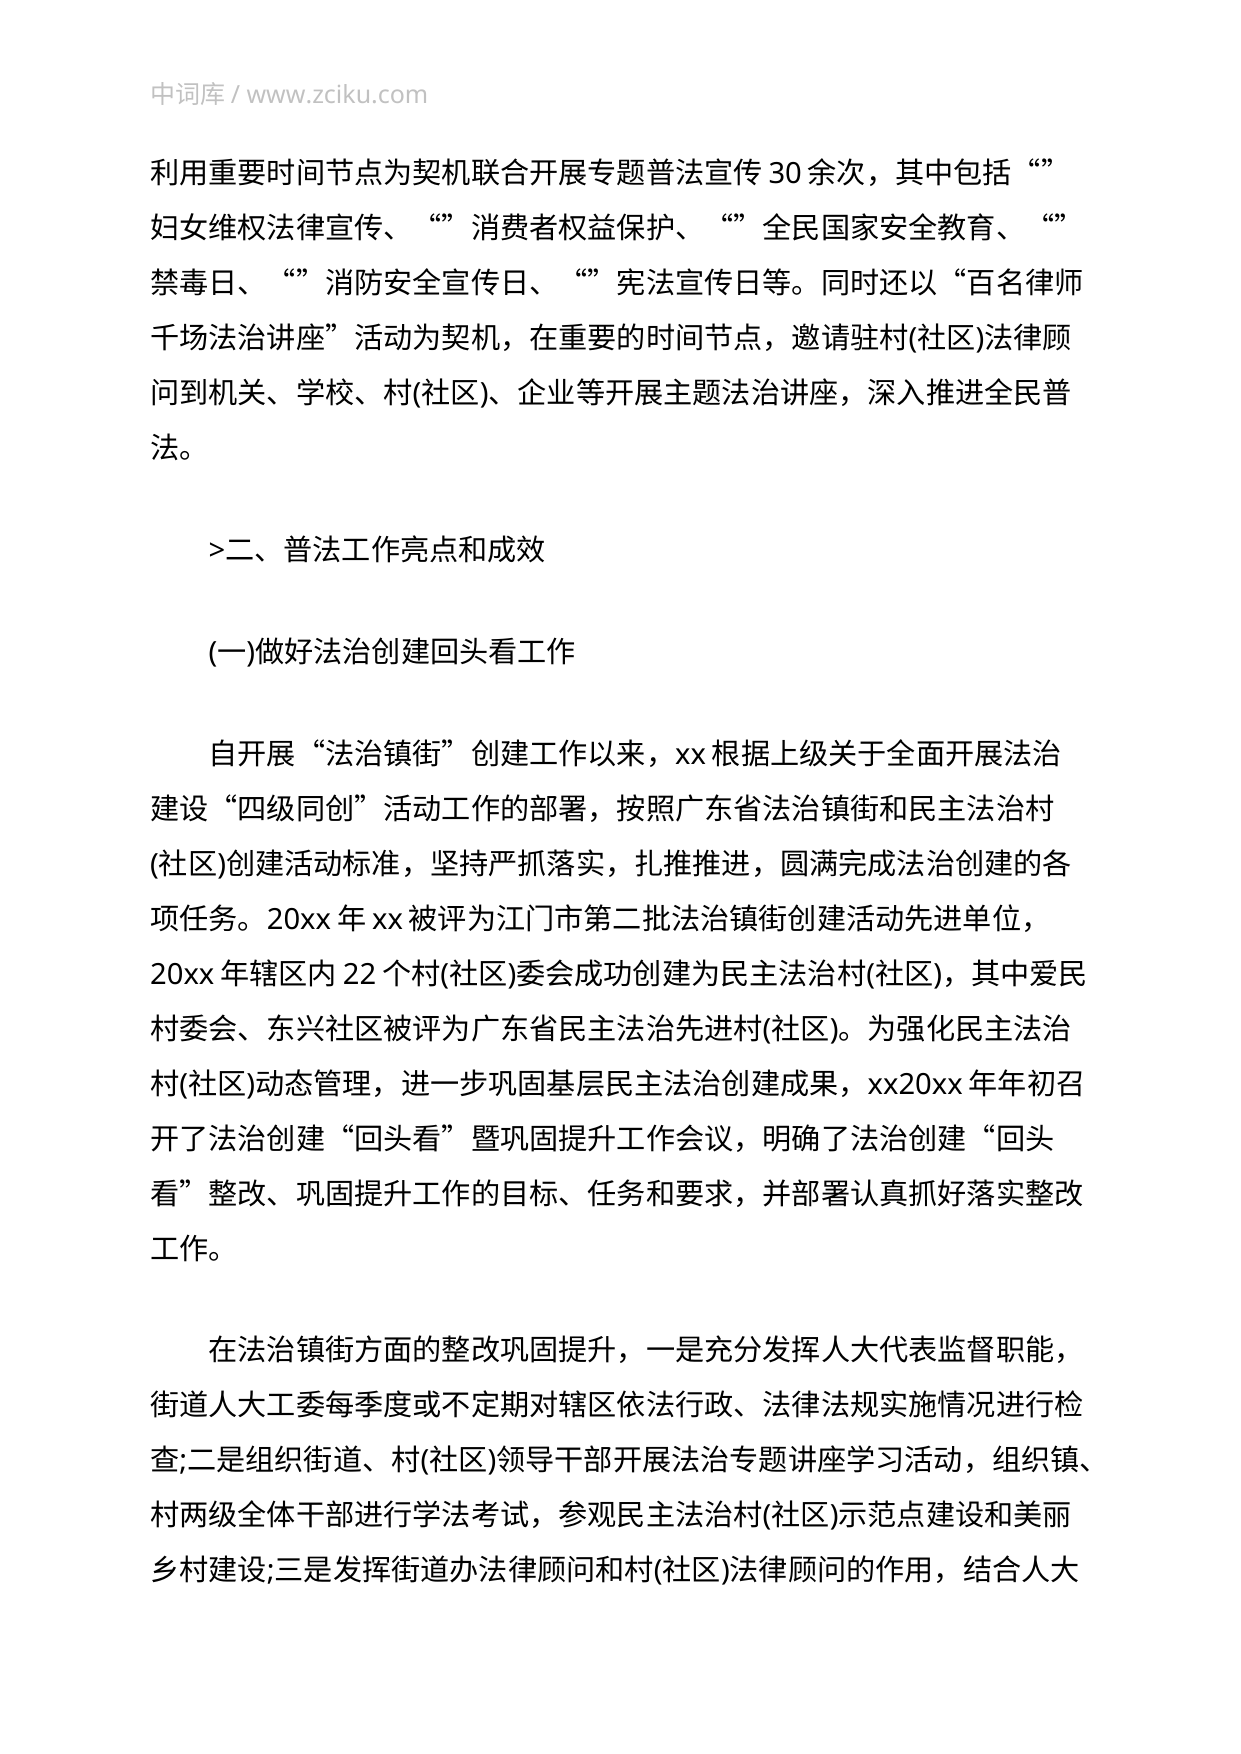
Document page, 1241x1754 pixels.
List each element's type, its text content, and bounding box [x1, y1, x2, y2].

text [150, 1327, 1090, 1589]
text (一)做好法治创建回头看工作 [150, 628, 1090, 671]
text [150, 150, 1090, 467]
text 自开展“法治镇街”创建工作以来，xx根据上级关于全面开展法治建设“四级同创”活动工作的部署，按照广东省法治镇街和民主法治村(社区)创建活动标准，坚持严抓落实，扎推推进，圆满完成法治创建的各项任务。20xx年xx被评为江门市第二批法治镇街创建活动先进单位，20xx年辖区内22个村(社区)委会成功创建为民主法治村(社区)，其中爱民村委会、东兴社区被评为广东省民主法治先进村(社区)。为强化民主法治村(社区)动态管理，进一步巩固基层民主法治创建成果，xx20xx年年初召开了法治创建“回头看”暨巩固提升工作会议，明确了法治创建“回头看”整改、巩固提升工作的目标、任务和要求，并部署认真抓好落实整改工作。 [150, 731, 1090, 1267]
text >二、普法工作亮点和成效 [150, 527, 1090, 569]
